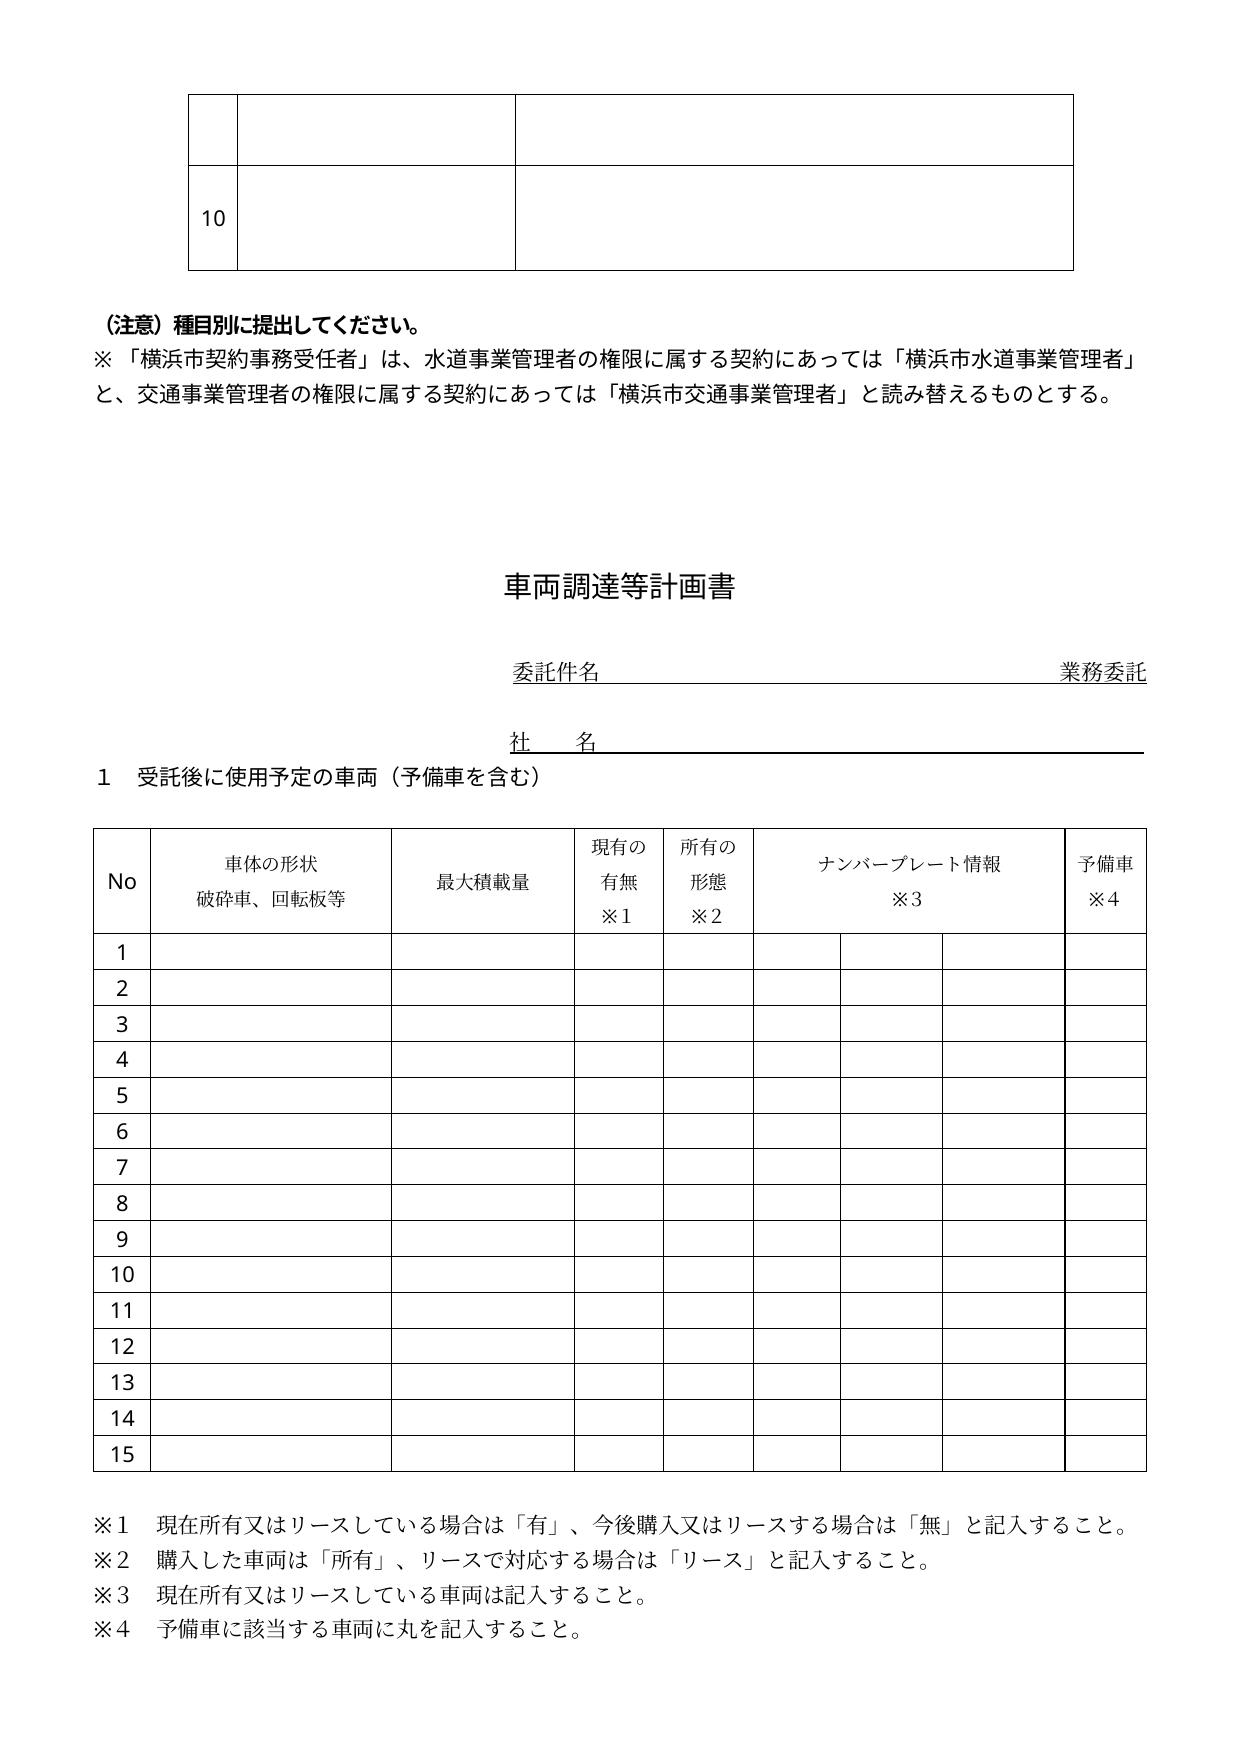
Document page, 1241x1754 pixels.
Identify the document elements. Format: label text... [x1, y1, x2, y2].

table_cell [575, 1185, 663, 1220]
table_cell [516, 95, 1073, 165]
table_cell [1066, 1400, 1146, 1435]
table_cell [151, 970, 391, 1005]
table_cell [392, 1400, 574, 1435]
table_cell [151, 1042, 391, 1077]
table_cell 9 [94, 1221, 150, 1256]
table_cell [1066, 1185, 1146, 1220]
table_cell 3 [94, 1006, 150, 1041]
table_cell [1066, 1293, 1146, 1327]
table_cell [1066, 1042, 1146, 1077]
table_cell 15 [94, 1436, 150, 1471]
table_cell [754, 1436, 840, 1471]
table_cell 11 [94, 1293, 150, 1327]
table_cell [841, 1257, 942, 1292]
table_cell [575, 1400, 663, 1435]
table_cell [943, 1293, 1064, 1327]
table_cell [664, 934, 753, 969]
table_cell [1066, 1114, 1146, 1148]
table_header 予備車 ※４ [1066, 829, 1146, 933]
table_cell 7 [94, 1149, 150, 1184]
table_cell [151, 1329, 391, 1363]
table_cell [841, 1221, 942, 1256]
table_cell [841, 934, 942, 969]
table_cell [943, 970, 1064, 1005]
table_cell [841, 1364, 942, 1399]
table_cell [664, 970, 753, 1005]
table_cell [841, 1293, 942, 1327]
table_cell [151, 1400, 391, 1435]
table_cell [392, 1149, 574, 1184]
table_cell [943, 1400, 1064, 1435]
text ※ 「横浜市契約事務受任者」は、水道事業管理者の権限に属する契約にあっては「横浜市水道事業管理者」と、交通事業管理者の権限に属する契約にあっては「横浜市交通事業管理者」と読み替えるものとする。 [94, 341, 1146, 410]
table_cell [1066, 934, 1146, 969]
text ※１ 現在所有又はリースしている場合は「有」、今後購入又はリースする場合は「無」と記入すること。 [94, 1507, 1146, 1541]
table_cell [754, 1221, 840, 1256]
table_cell [151, 1221, 391, 1256]
table_cell [151, 1185, 391, 1220]
table_cell [664, 1364, 753, 1399]
table_cell [575, 1436, 663, 1471]
table_cell [841, 1042, 942, 1077]
text ※４ 予備車に該当する車両に丸を記入すること。 [94, 1611, 1146, 1646]
table_cell [151, 934, 391, 969]
table_cell [392, 1329, 574, 1363]
table_cell [841, 970, 942, 1005]
table_cell [664, 1006, 753, 1041]
table_cell [754, 1293, 840, 1327]
table_cell 1 [94, 934, 150, 969]
table_cell [151, 1114, 391, 1148]
table_cell [943, 1329, 1064, 1363]
table_cell [1066, 1257, 1146, 1292]
table_cell [664, 1221, 753, 1256]
table_cell [664, 1114, 753, 1148]
table_cell [754, 934, 840, 969]
table_cell [392, 1221, 574, 1256]
table_cell [1066, 1149, 1146, 1184]
table_cell [392, 1042, 574, 1077]
text ※２ 購入した車両は「所有」、リースで対応する場合は「リース」と記入すること。 [94, 1541, 1146, 1576]
table_cell [151, 1149, 391, 1184]
table_cell [664, 1436, 753, 1471]
table_cell [664, 1078, 753, 1112]
table_cell [151, 1257, 391, 1292]
table_cell [943, 1149, 1064, 1184]
table_cell [392, 1436, 574, 1471]
table_cell 2 [94, 970, 150, 1005]
table_cell [841, 1436, 942, 1471]
table_cell [392, 934, 574, 969]
table_cell [943, 1257, 1064, 1292]
table_cell [575, 1293, 663, 1327]
table_cell [754, 1329, 840, 1363]
table_header 所有の形態 ※２ [664, 829, 753, 933]
table_header 車体の形状 破砕車、回転板等 [151, 829, 391, 933]
table_cell [575, 934, 663, 969]
table_cell [754, 1364, 840, 1399]
table_cell [575, 1364, 663, 1399]
table_cell [841, 1149, 942, 1184]
table_cell [841, 1114, 942, 1148]
table_cell [664, 1042, 753, 1077]
table_cell [1066, 1221, 1146, 1256]
table_cell [392, 1006, 574, 1041]
table_cell 6 [94, 1114, 150, 1148]
table_cell [238, 166, 515, 270]
table_cell 13 [94, 1364, 150, 1399]
table_cell [664, 1293, 753, 1327]
table_cell [392, 1257, 574, 1292]
table_cell [392, 1078, 574, 1112]
table_cell [943, 1364, 1064, 1399]
text 車両調達等計画書 [94, 549, 1146, 619]
table_header 現有の 有無 ※１ [575, 829, 663, 933]
table_cell [664, 1257, 753, 1292]
table_cell [754, 1042, 840, 1077]
table_cell 8 [94, 1185, 150, 1220]
table_cell [151, 1293, 391, 1327]
table_cell [664, 1149, 753, 1184]
table_cell [575, 1114, 663, 1148]
table_cell [575, 970, 663, 1005]
table_cell [943, 1078, 1064, 1112]
table_cell [943, 934, 1064, 969]
table_cell [575, 1149, 663, 1184]
table_cell [392, 1185, 574, 1220]
table_cell ９ [189, 95, 237, 165]
table_cell [841, 1078, 942, 1112]
table_cell [151, 1364, 391, 1399]
table_cell [754, 1400, 840, 1435]
table_cell [754, 1114, 840, 1148]
table_cell [664, 1400, 753, 1435]
table_cell [392, 1114, 574, 1148]
text 社 名 [94, 723, 1146, 758]
table_cell 14 [94, 1400, 150, 1435]
table_cell [664, 1329, 753, 1363]
table_cell [754, 1257, 840, 1292]
table_cell [392, 1293, 574, 1327]
table_cell [841, 1006, 942, 1041]
table_cell [1066, 1364, 1146, 1399]
table_cell [754, 1006, 840, 1041]
table_cell [943, 1221, 1064, 1256]
table_cell [841, 1329, 942, 1363]
table_cell [1066, 1436, 1146, 1471]
table_cell [1066, 970, 1146, 1005]
table_cell [754, 1149, 840, 1184]
table_cell [943, 1436, 1064, 1471]
table_cell [238, 95, 515, 165]
text １ 受託後に使用予定の車両（予備車を含む） [94, 758, 1146, 793]
table_cell [392, 1364, 574, 1399]
table_header No [94, 829, 150, 933]
table_cell [943, 1042, 1064, 1077]
table_cell [754, 1185, 840, 1220]
table_cell 10 [94, 1257, 150, 1292]
table_cell [1066, 1078, 1146, 1112]
table_cell [754, 970, 840, 1005]
table_cell [575, 1006, 663, 1041]
table_cell [841, 1185, 942, 1220]
table_cell [575, 1329, 663, 1363]
text （注意）種目別に提出してください。 [94, 306, 1146, 341]
text 委託件名 業務委託 [94, 654, 1146, 689]
table_cell [664, 1185, 753, 1220]
table_cell 5 [94, 1078, 150, 1112]
table_cell [943, 1185, 1064, 1220]
table_cell [516, 166, 1073, 270]
table_cell [1066, 1006, 1146, 1041]
table_cell [575, 1257, 663, 1292]
table_cell [575, 1042, 663, 1077]
table_cell [575, 1221, 663, 1256]
text ※３ 現在所有又はリースしている車両は記入すること。 [94, 1576, 1146, 1611]
table_cell [943, 1006, 1064, 1041]
table_cell [151, 1006, 391, 1041]
table_cell [392, 970, 574, 1005]
table_cell [151, 1436, 391, 1471]
table_cell [943, 1114, 1064, 1148]
table_cell [575, 1078, 663, 1112]
table_header 最大積載量 [392, 829, 574, 933]
table_cell [841, 1400, 942, 1435]
table_cell [754, 1078, 840, 1112]
table_header ナンバープレート情報 ※３ [754, 829, 1064, 933]
table_cell 4 [94, 1042, 150, 1077]
table_cell 12 [94, 1329, 150, 1363]
table_cell [151, 1078, 391, 1112]
table_cell 10 [189, 166, 237, 270]
table_cell [1066, 1329, 1146, 1363]
